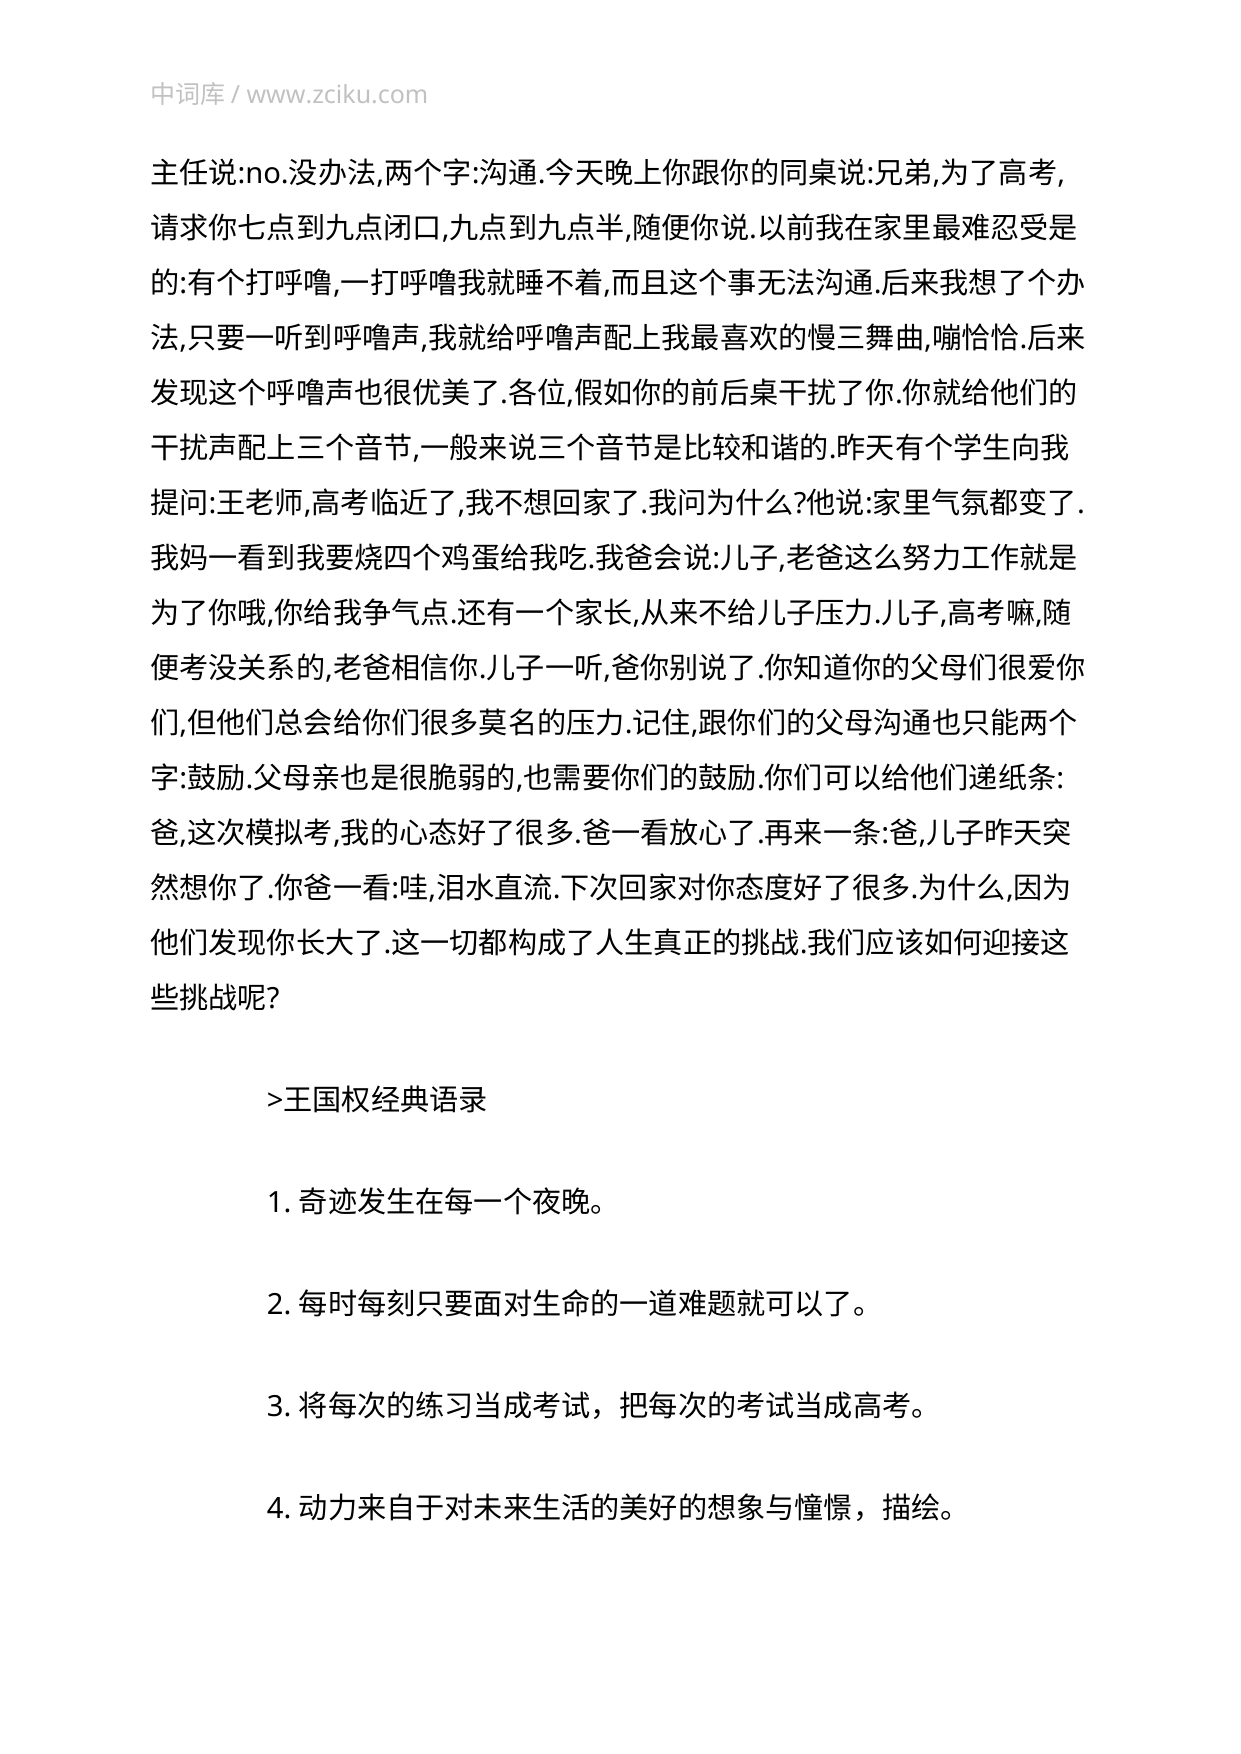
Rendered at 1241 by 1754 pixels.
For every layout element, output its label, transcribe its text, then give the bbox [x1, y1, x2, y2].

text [150, 150, 1090, 1017]
text 1. 奇迹发生在每一个夜晚。 [150, 1179, 1090, 1221]
text 2. 每时每刻只要面对生命的一道难题就可以了。 [150, 1281, 1090, 1323]
text >王国权经典语录 [150, 1077, 1090, 1119]
text 4. 动力来自于对未来生活的美好的想象与憧憬，描绘。 [150, 1485, 1090, 1527]
text 3. 将每次的练习当成考试，把每次的考试当成高考。 [150, 1383, 1090, 1425]
